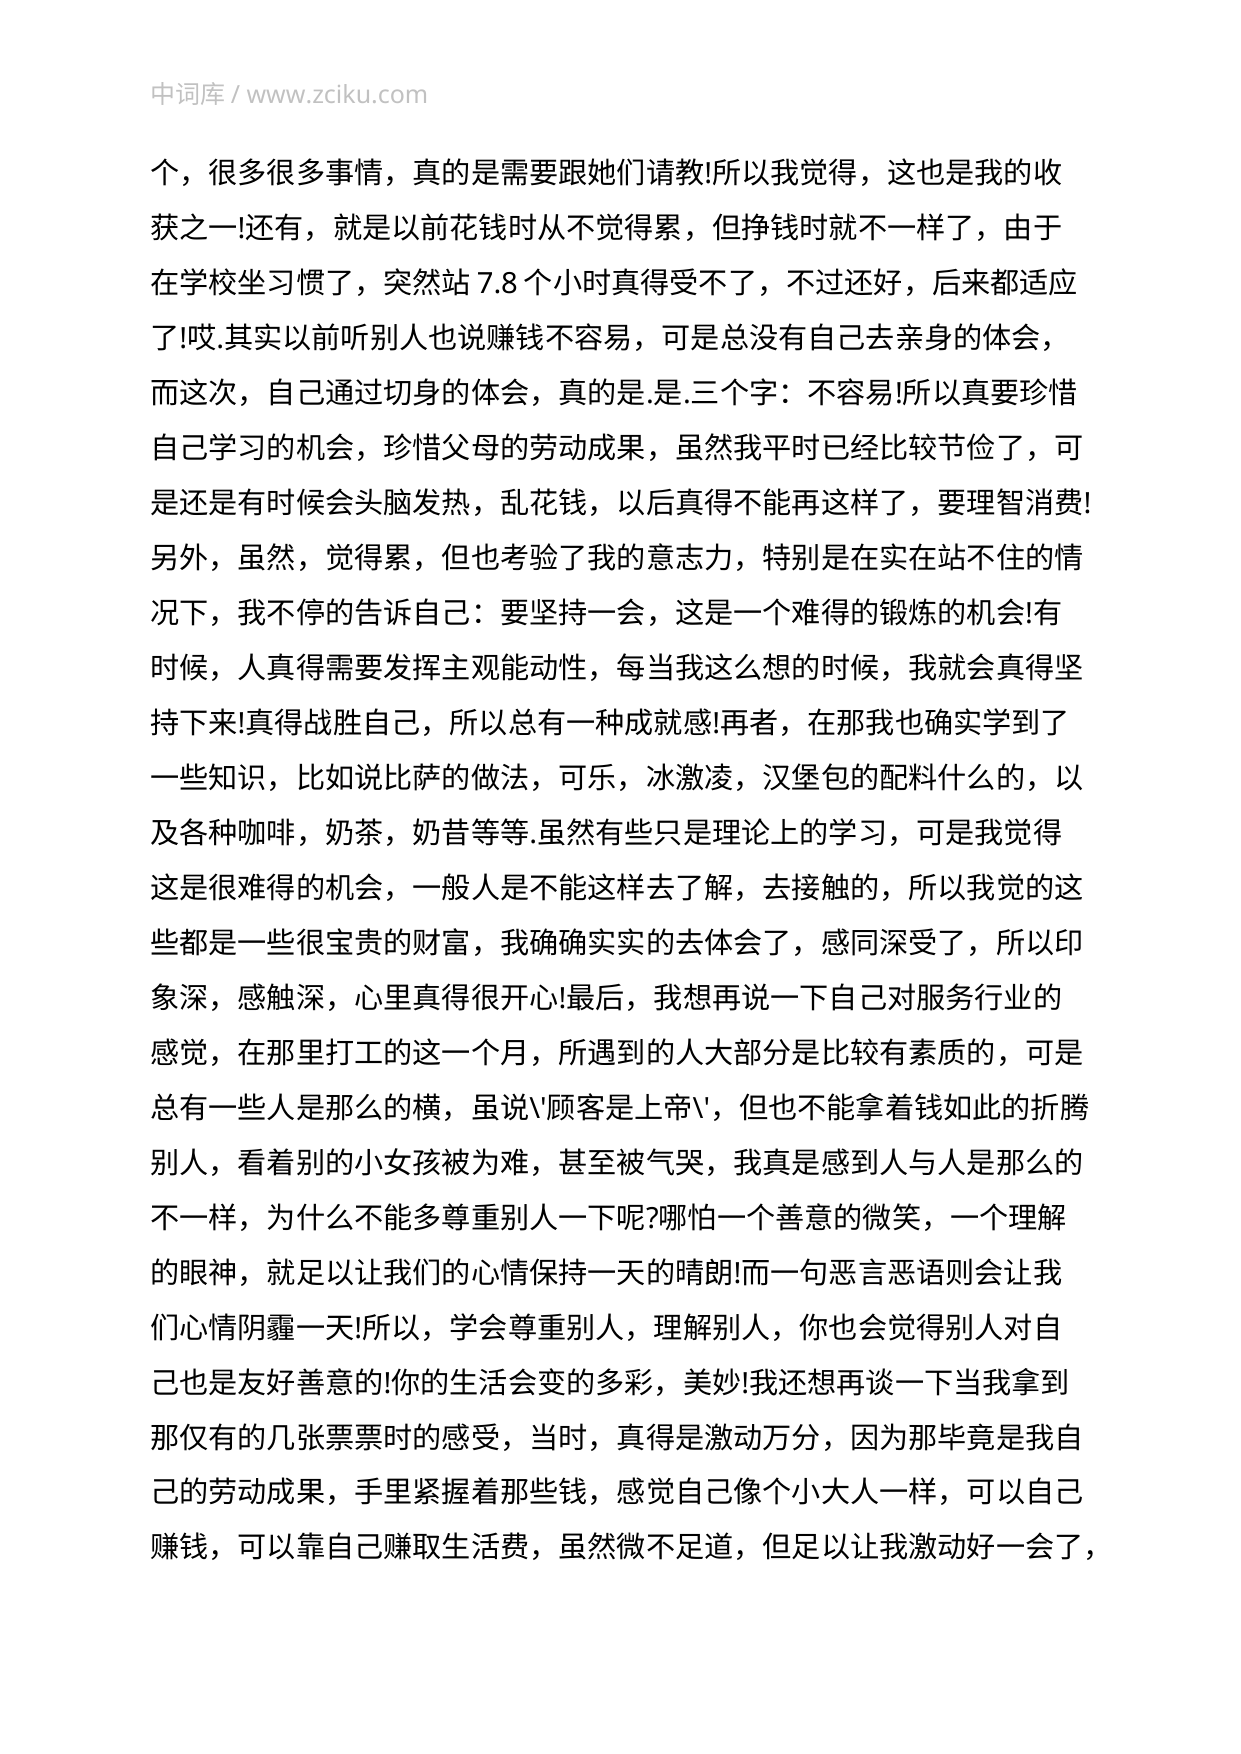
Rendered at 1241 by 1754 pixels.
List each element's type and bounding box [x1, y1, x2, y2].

text [150, 150, 1090, 1566]
